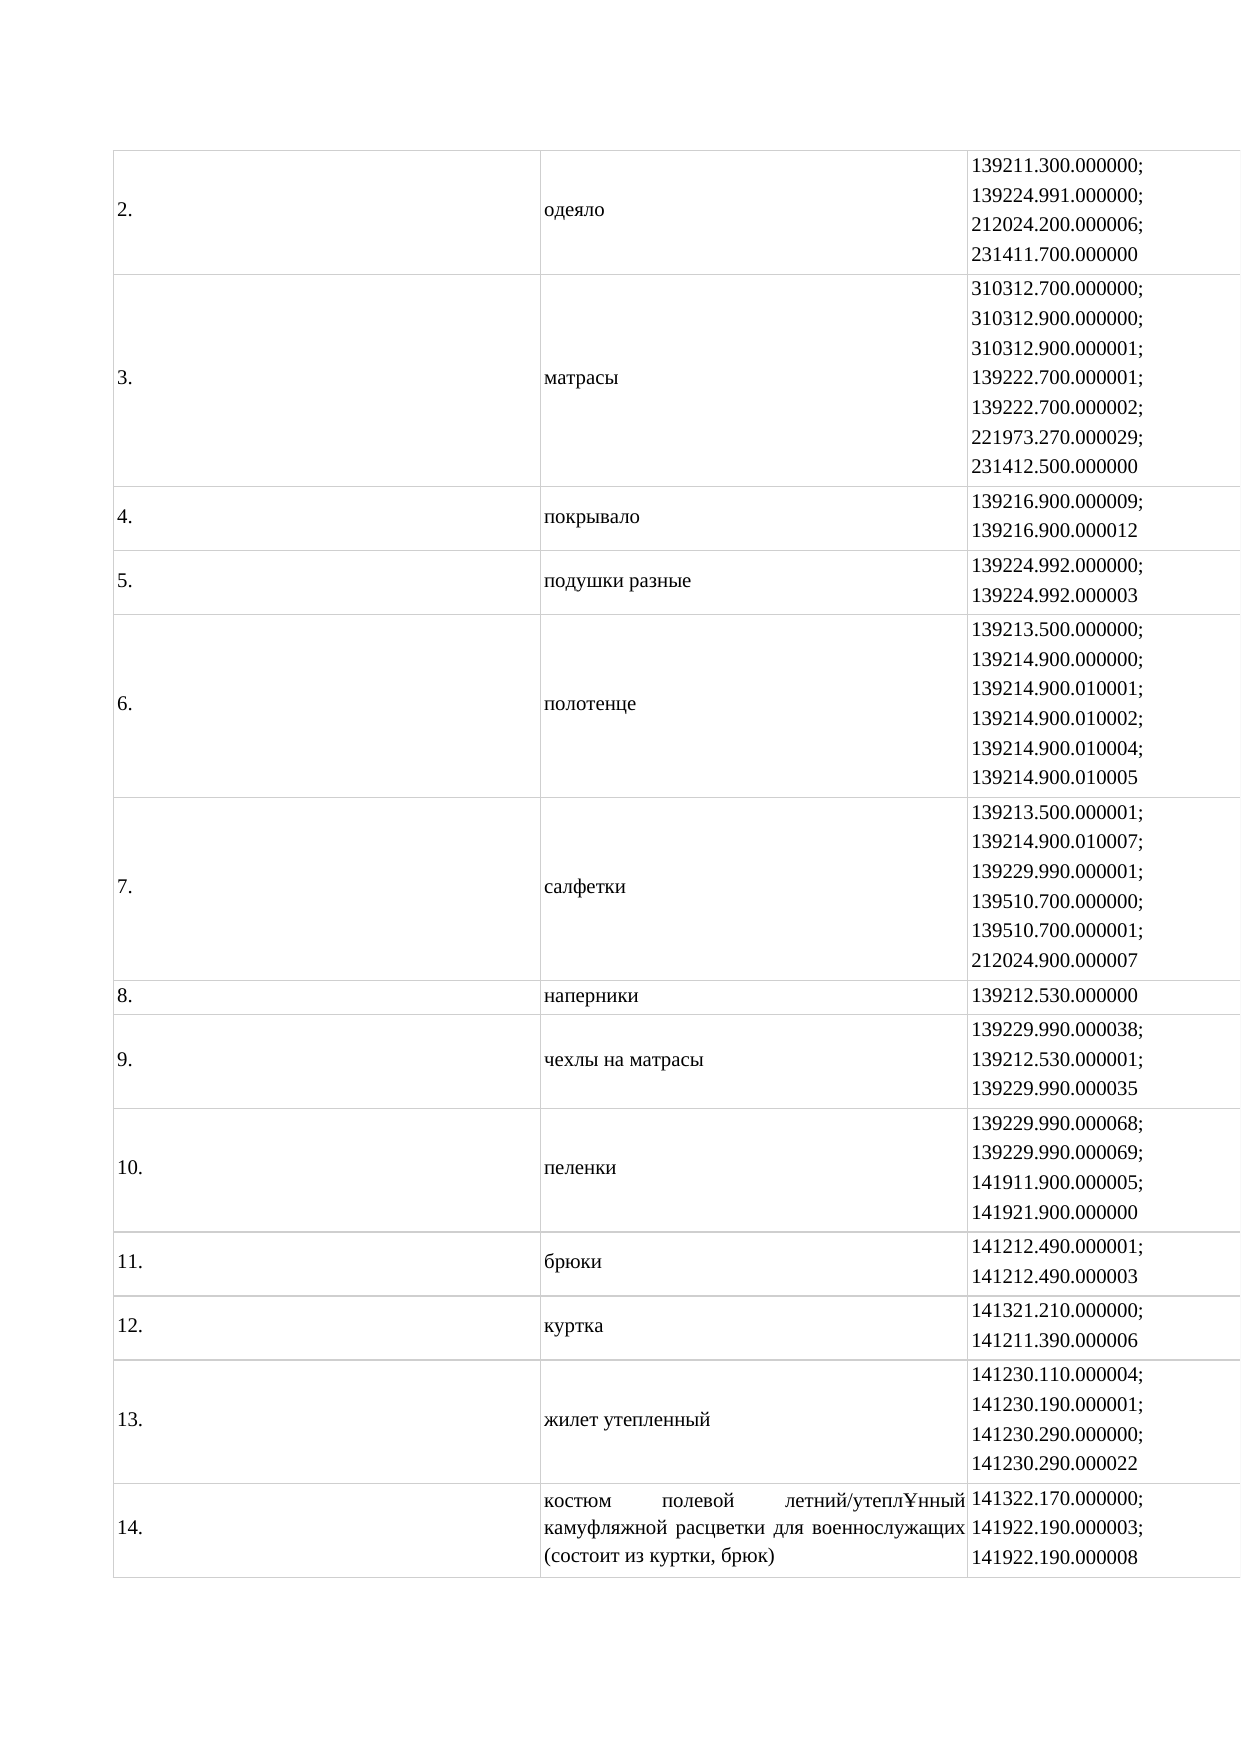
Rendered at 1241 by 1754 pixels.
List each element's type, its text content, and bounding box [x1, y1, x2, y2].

table_cell матрасы [541, 275, 967, 486]
table_cell 10. [114, 1109, 540, 1231]
table_cell 9. [114, 1015, 540, 1108]
table_cell 14. [114, 1484, 540, 1577]
table_cell 141212.490.000001; 141212.490.000003 [968, 1233, 1240, 1295]
table_cell 5. [114, 551, 540, 614]
table_cell 12. [114, 1297, 540, 1359]
table_cell наперники [541, 981, 967, 1014]
table_cell жилет утепленный [541, 1361, 967, 1483]
table_cell полотенце [541, 615, 967, 797]
table_cell 139216.900.000009; 139216.900.000012 [968, 487, 1240, 550]
table_cell 4. [114, 487, 540, 550]
table_cell 139224.992.000000; 139224.992.000003 [968, 551, 1240, 614]
table_cell 2. [114, 151, 540, 273]
table_cell покрывало [541, 487, 967, 550]
table_cell чехлы на матрасы [541, 1015, 967, 1108]
table_cell пеленки [541, 1109, 967, 1231]
table_cell 139229.990.000068; 139229.990.000069; 141911.900.000005; 141921.900.000000 [968, 1109, 1240, 1231]
table_cell 141321.210.000000; 141211.390.000006 [968, 1297, 1240, 1359]
table_cell 139213.500.000001; 139214.900.010007; 139229.990.000001; 139510.700.000000; 139510.700.000001; 212024.900.000007 [968, 798, 1240, 980]
table_cell подушки разные [541, 551, 967, 614]
table_cell 141230.110.000004; 141230.190.000001; 141230.290.000000; 141230.290.000022 [968, 1361, 1240, 1483]
table_cell 6. [114, 615, 540, 797]
table_cell 13. [114, 1361, 540, 1483]
table_cell одеяло [541, 151, 967, 273]
table_cell 310312.700.000000; 310312.900.000000; 310312.900.000001; 139222.700.000001; 139222.700.000002; 221973.270.000029; 231412.500.000000 [968, 275, 1240, 486]
table_cell 7. [114, 798, 540, 980]
table_cell 139211.300.000000; 139224.991.000000; 212024.200.000006; 231411.700.000000 [968, 151, 1240, 273]
table_cell 141322.170.000000; 141922.190.000003; 141922.190.000008 [968, 1484, 1240, 1577]
table_cell брюки [541, 1233, 967, 1295]
table_cell салфетки [541, 798, 967, 980]
table_cell 11. [114, 1233, 540, 1295]
table_cell 8. [114, 981, 540, 1014]
table_cell костюм полевой летний/утеплҰнный камуфляжной расцветки для военнослужащих (состоит из куртки, брюк) [541, 1484, 967, 1577]
table_cell 139229.990.000038; 139212.530.000001; 139229.990.000035 [968, 1015, 1240, 1108]
table_cell куртка [541, 1297, 967, 1359]
table_cell 139212.530.000000 [968, 981, 1240, 1014]
table_cell 3. [114, 275, 540, 486]
table_cell 139213.500.000000; 139214.900.000000; 139214.900.010001; 139214.900.010002; 139214.900.010004; 139214.900.010005 [968, 615, 1240, 797]
